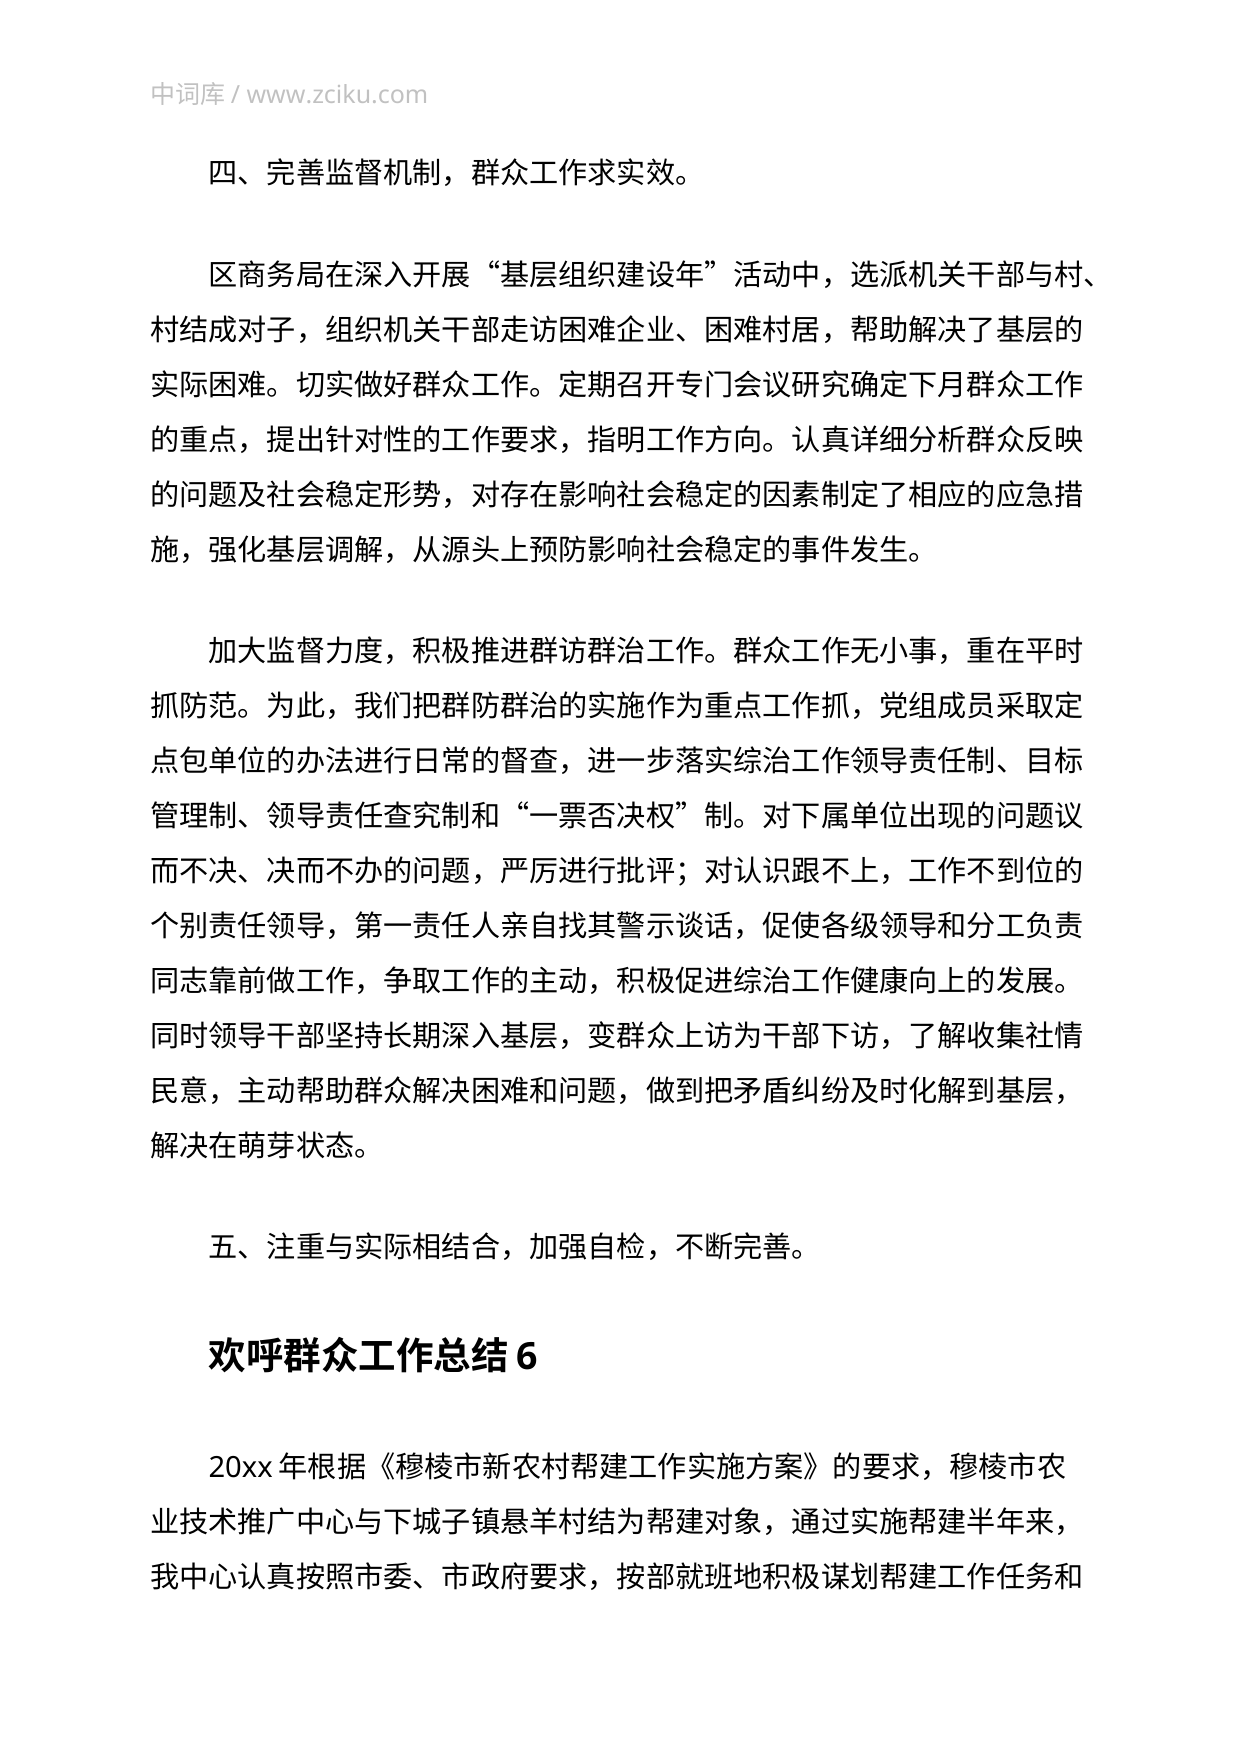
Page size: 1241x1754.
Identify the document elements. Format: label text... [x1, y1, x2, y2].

text 欢呼群众工作总结6 [150, 1326, 1090, 1380]
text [150, 1443, 1090, 1595]
text 加大监督力度，积极推进群访群治工作。群众工作无小事，重在平时抓防范。为此，我们把群防群治的实施作为重点工作抓，党组成员采取定点包单位的办法进行日常的督查，进一步落实综治工作领导责任制、目标管理制、领导责任查究制和“一票否决权”制。对下属单位出现的问题议而不决、决而不办的问题，严厉进行批评；对认识跟不上，工作不到位的个别责任领导，第一责任人亲自找其警示谈话，促使各级领导和分工负责同志靠前做工作，争取工作的主动，积极促进综治工作健康向上的发展。同时领导干部坚持长期深入基层，变群众上访为干部下访，了解收集社情民意，主动帮助群众解决困难和问题，做到把矛盾纠纷及时化解到基层，解决在萌芽状态。 [150, 628, 1090, 1164]
text 五、注重与实际相结合，加强自检，不断完善。 [150, 1224, 1090, 1266]
text 区商务局在深入开展“基层组织建设年”活动中，选派机关干部与村、村结成对子，组织机关干部走访困难企业、困难村居，帮助解决了基层的实际困难。切实做好群众工作。定期召开专门会议研究确定下月群众工作的重点，提出针对性的工作要求，指明工作方向。认真详细分析群众反映的问题及社会稳定形势，对存在影响社会稳定的因素制定了相应的应急措施，强化基层调解，从源头上预防影响社会稳定的事件发生。 [150, 252, 1090, 568]
text 四、完善监督机制，群众工作求实效。 [150, 150, 1090, 192]
